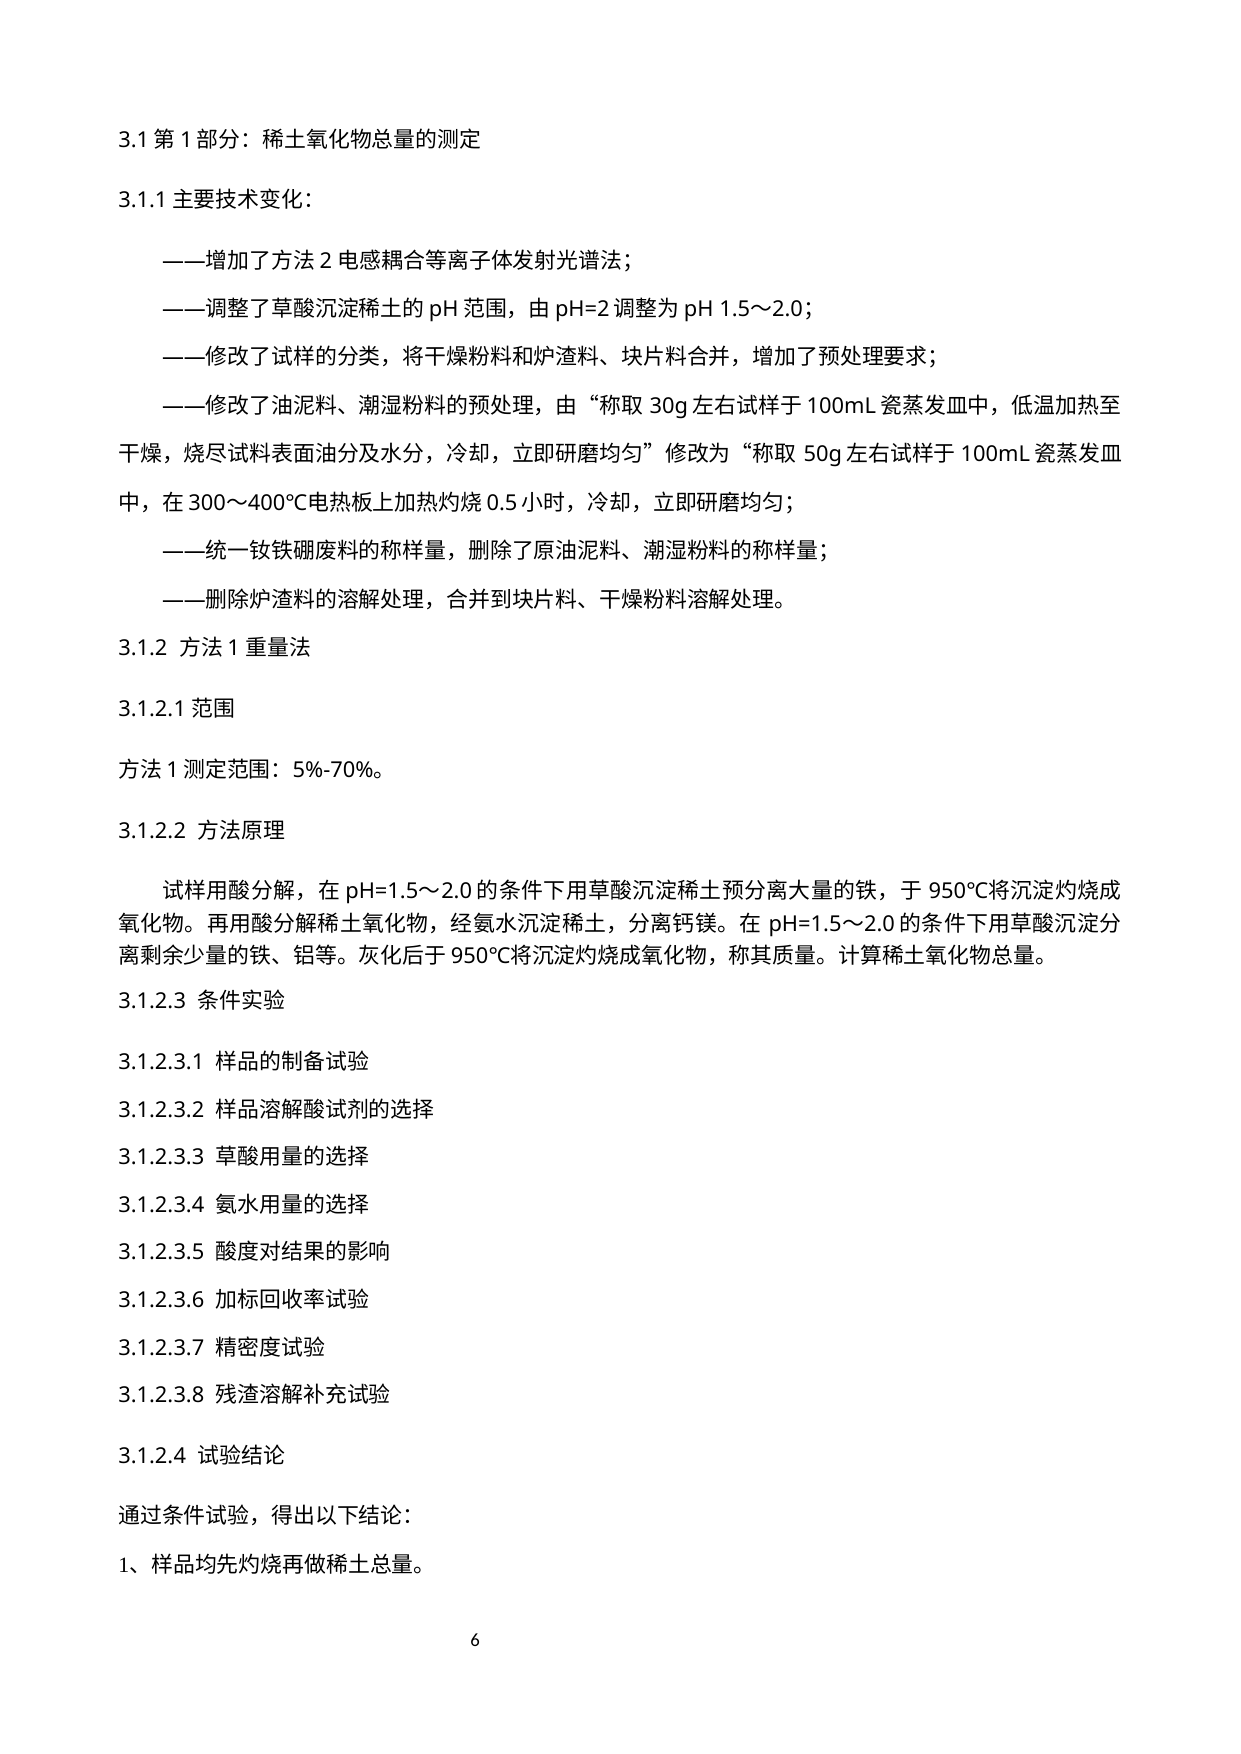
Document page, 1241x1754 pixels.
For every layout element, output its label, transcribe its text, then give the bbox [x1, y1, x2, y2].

text 3.1.2.3.4 氨水用量的选择 [118, 1187, 1122, 1218]
text 3.1.2.3.6 加标回收率试验 [118, 1282, 1122, 1314]
text 3.1.2.3.5 酸度对结果的影响 [118, 1234, 1122, 1266]
text 3.1.1主要技术变化： [118, 182, 1122, 214]
text ——增加了方法2 电感耦合等离子体发射光谱法； [118, 242, 1122, 275]
text ——修改了试样的分类，将干燥粉料和炉渣料、块片料合并，增加了预处理要求； [118, 339, 1122, 371]
text 3.1.2.3.3 草酸用量的选择 [118, 1139, 1122, 1171]
text 3.1.2.3.2 样品溶解酸试剂的选择 [118, 1092, 1122, 1123]
text 试样用酸分解，在pH=1.5～2.0的条件下用草酸沉淀稀土预分离大量的铁，于将沉淀灼烧成氧化物。再用酸分解稀土氧化物，经氨水沉淀稀土，分离钙镁。在pH=1.5～2.0的条件下用草酸沉淀分离剩余少量的铁、铝等。灰化后于将沉淀灼烧成氧化物，称其质量。计算稀土氧化物总量。 [118, 873, 1122, 971]
text 方法1测定范围：5%-70%。 [118, 751, 1122, 784]
text ——删除炉渣料的溶解处理，合并到块片料、干燥粉料溶解处理。 [118, 581, 1122, 614]
text 3.1.2.4 试验结论 [118, 1437, 1122, 1470]
text 1、样品均先灼烧再做稀土总量。 [118, 1546, 1122, 1579]
text 3.1.2.3 条件实验 [118, 983, 1122, 1016]
text ——调整了草酸沉淀稀土的pH范围，由pH=2调整为pH 1.5～2.0； [118, 291, 1122, 323]
text ——统一钕铁硼废料的称样量，删除了原油泥料、潮湿粉料的称样量； [118, 533, 1122, 566]
text 3.1第1部分：稀土氧化物总量的测定 [118, 122, 1122, 154]
text 3.1.2.3.8 残渣溶解补充试验 [118, 1377, 1122, 1409]
text 3.1.2.1 范围 [118, 691, 1122, 723]
text 3.1.2.2 方法原理 [118, 812, 1122, 845]
text 通过条件试验，得出以下结论： [118, 1498, 1122, 1531]
text 3.1.2 方法1 重量法 [118, 630, 1122, 662]
text 3.1.2.3.7 精密度试验 [118, 1329, 1122, 1361]
text ——修改了油泥料、潮湿粉料的预处理，由“称取30g左右试样于100mL瓷蒸发皿中，低温加热至干燥，烧尽试料表面油分及水分，冷却，立即研磨均匀”修改为“称取50g左右试样于100mL瓷蒸发皿中，在300～400℃电热板上加热灼烧0.5小时，冷却，立即研磨均匀； [118, 387, 1122, 517]
text 3.1.2.3.1 样品的制备试验 [118, 1044, 1122, 1076]
